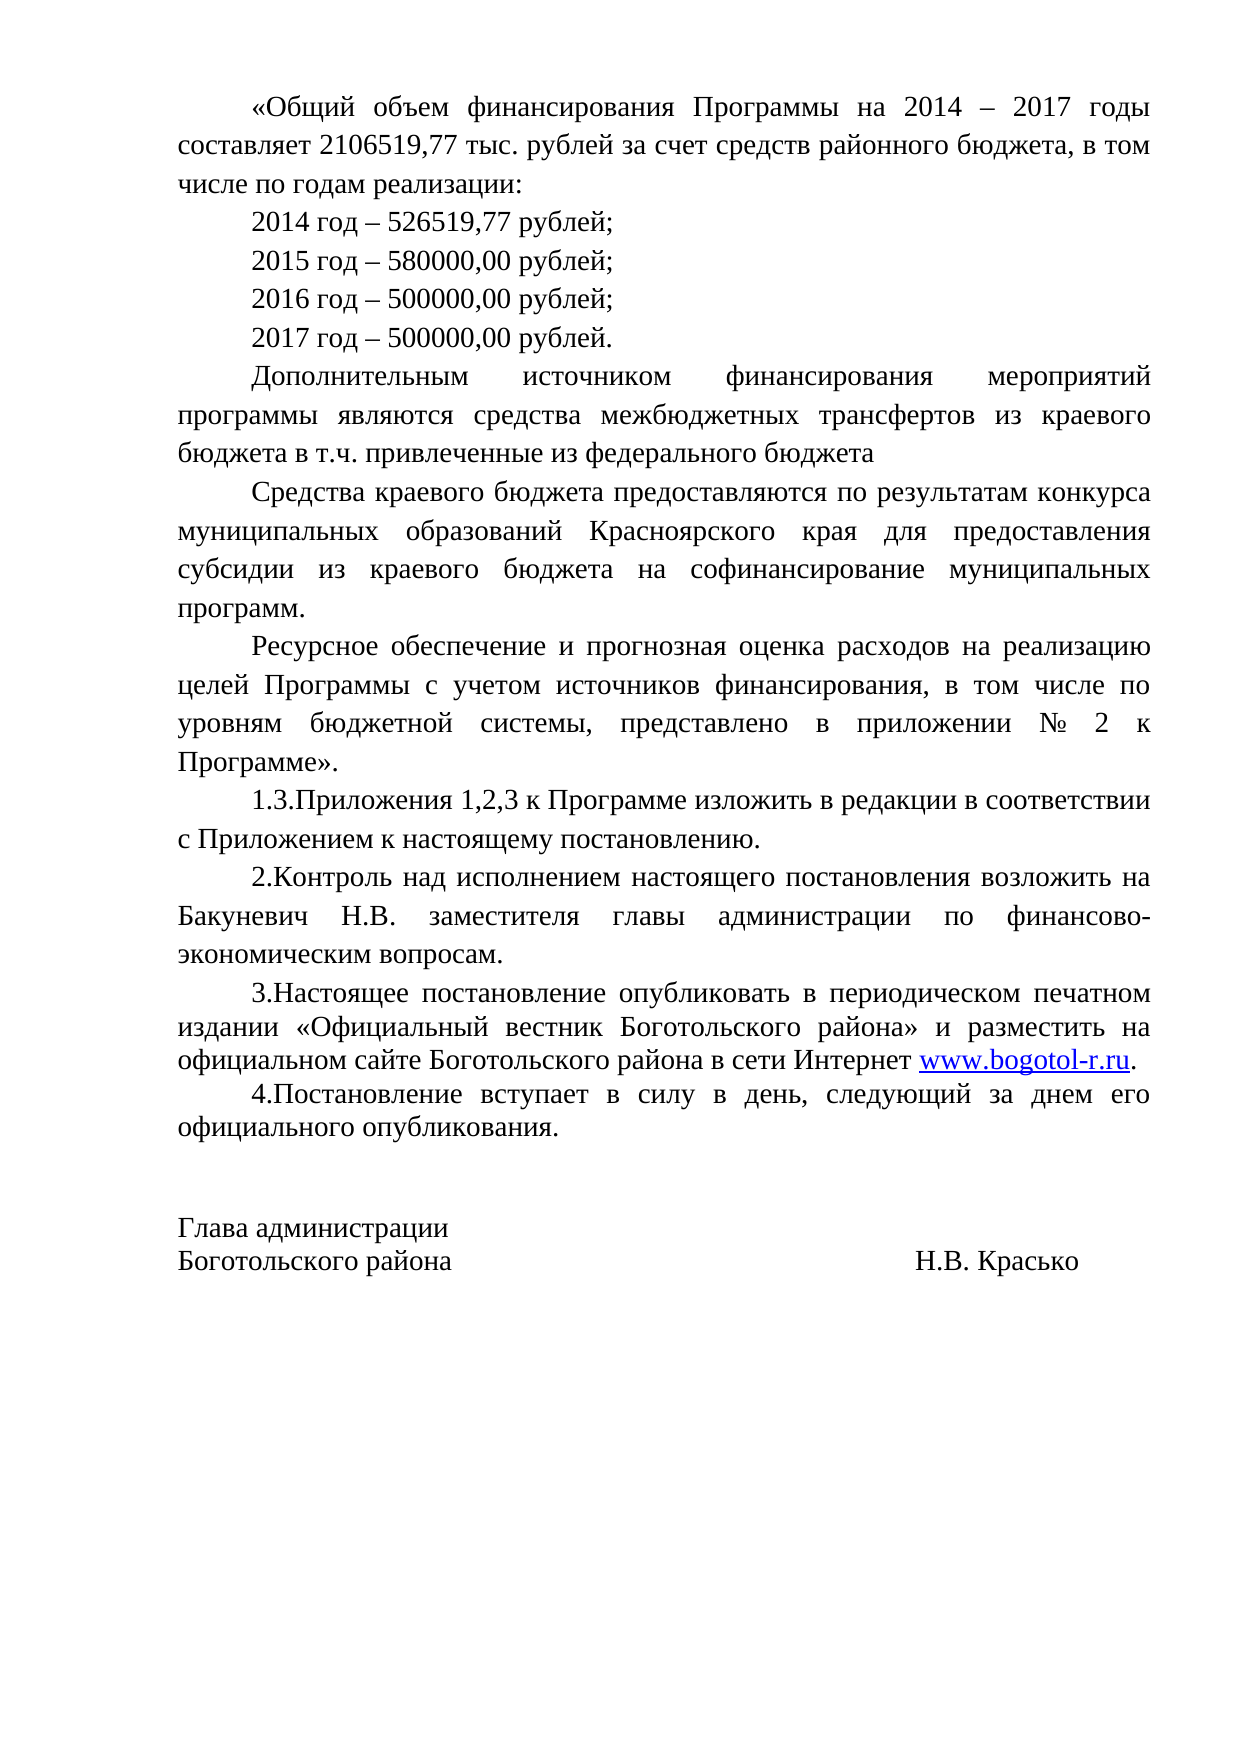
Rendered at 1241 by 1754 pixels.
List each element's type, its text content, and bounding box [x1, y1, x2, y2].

text Дополнительным источником финансирования мероприятий программы являются средства межбюджетных трансфертов из краевого бюджета в т.ч. привлеченные из федерального бюджета [177, 358, 1152, 469]
text Средства краевого бюджета предоставляются по результатам конкурса муниципальных образований Красноярского края для предоставления субсидии из краевого бюджета на софинансирование муниципальных программ. [177, 474, 1152, 623]
text Глава администрации [177, 1210, 1152, 1243]
text 1.3.Приложения 1,2,3 к Программе изложить в редакции в соответствии с Приложением к настоящему постановлению. [177, 782, 1152, 854]
text 2017 год – 500000,00 рублей. [177, 320, 1152, 353]
text 3.Настоящее постановление опубликовать в периодическом печатном издании «Официальный вестник Боготольского района» и разместить на официальном сайте Боготольского района в сети Интернет www.bogotol-r.ru. [177, 975, 1152, 1076]
text «Общий объем финансирования Программы на 2014 – 2017 годы составляет 2106519,77 тыс. рублей за счет средств районного бюджета, в том числе по годам реализации: [177, 89, 1152, 199]
text 4.Постановление вступает в силу в день, следующий за днем его официального опубликования. [177, 1076, 1152, 1143]
text Боготольского района Н.В. Красько [177, 1243, 1152, 1277]
text 2014 год – 526519,77 рублей; [177, 204, 1152, 238]
text Ресурсное обеспечение и прогнозная оценка расходов на реализацию целей Программы с учетом источников финансирования, в том числе по уровням бюджетной системы, представлено в приложении № 2 к Программе». [177, 628, 1152, 777]
text 2015 год – 580000,00 рублей; [177, 243, 1152, 276]
text 2016 год – 500000,00 рублей; [177, 281, 1152, 315]
text 2.Контроль над исполнением настоящего постановления возложить на Бакуневич Н.В. заместителя главы администрации по финансово-экономическим вопросам. [177, 859, 1152, 970]
